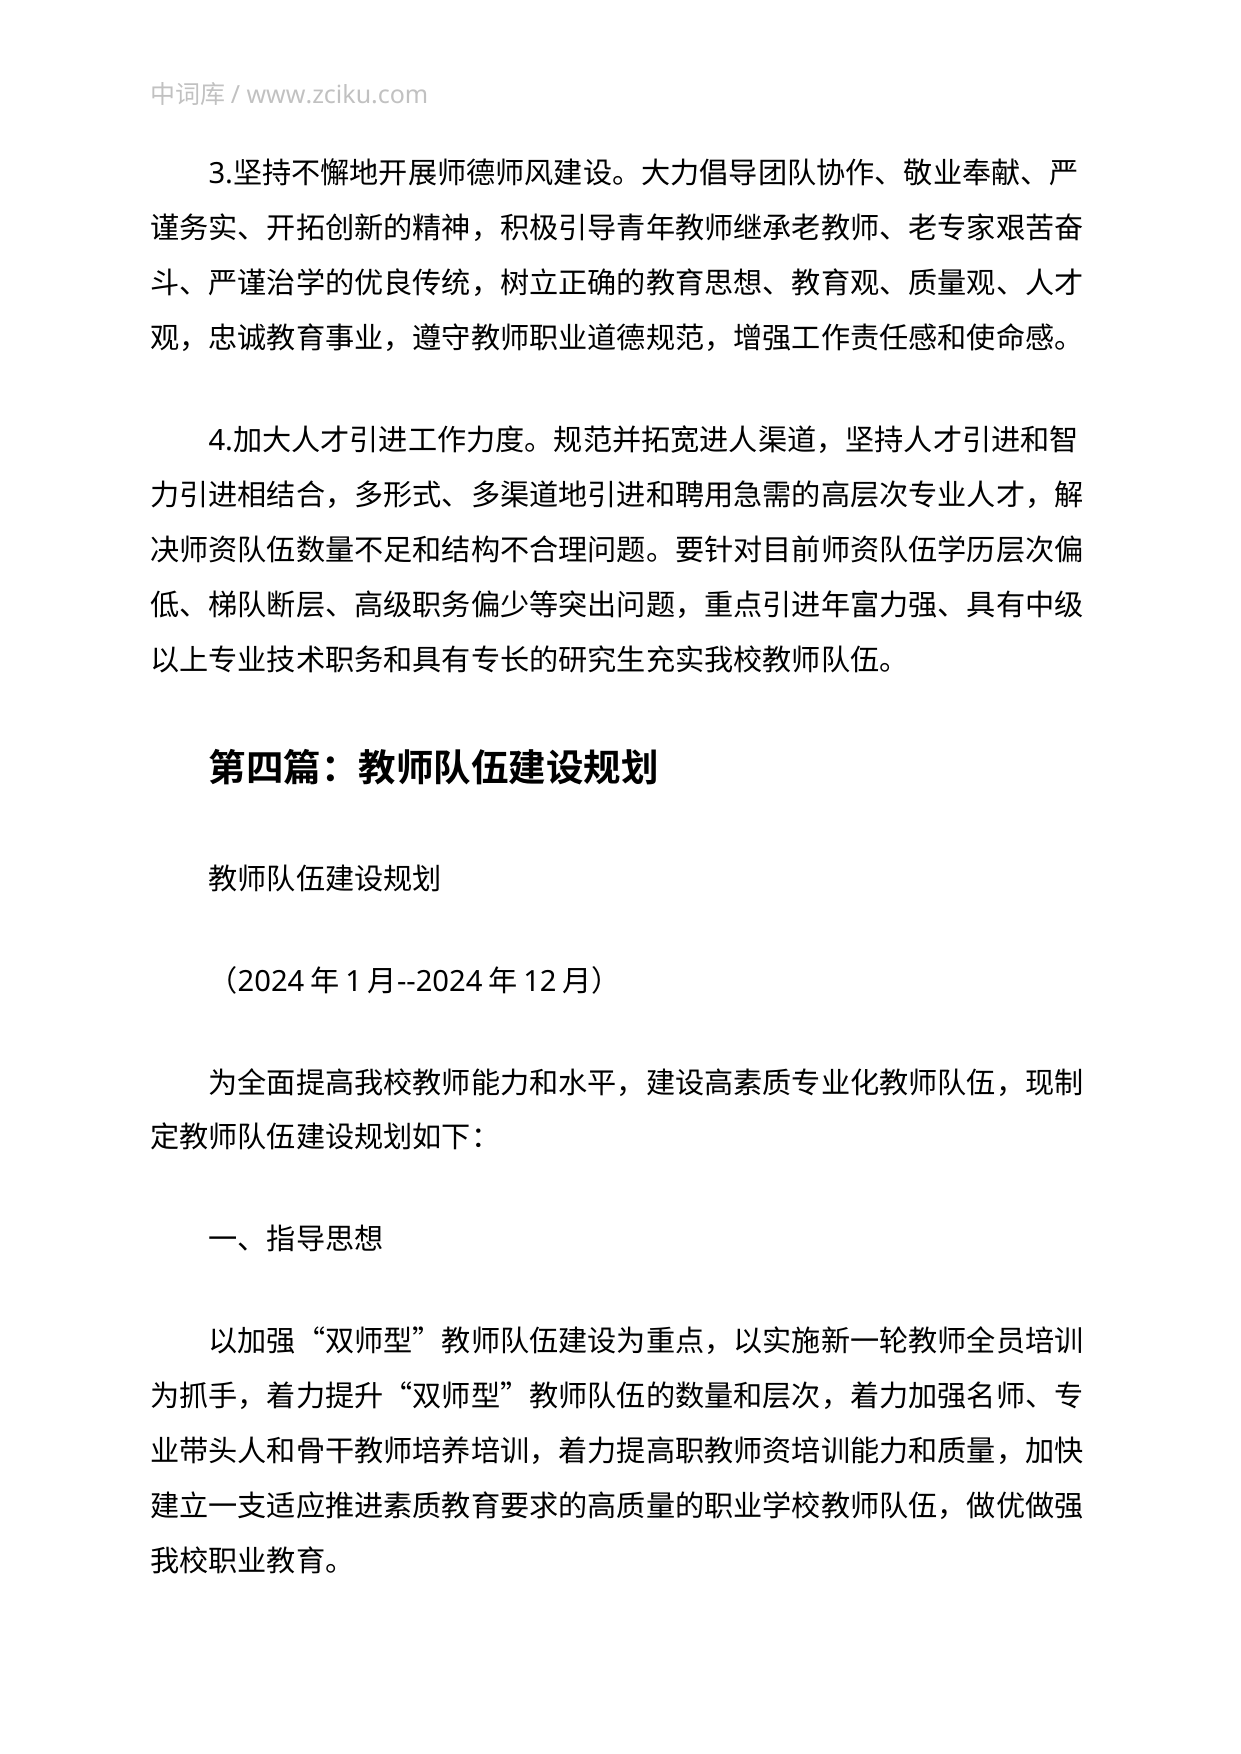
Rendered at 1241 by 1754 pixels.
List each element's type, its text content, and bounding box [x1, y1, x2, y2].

text 3.坚持不懈地开展师德师风建设。大力倡导团队协作、敬业奉献、严谨务实、开拓创新的精神，积极引导青年教师继承老教师、老专家艰苦奋斗、严谨治学的优良传统，树立正确的教育思想、教育观、质量观、人才观，忠诚教育事业，遵守教师职业道德规范，增强工作责任感和使命感。 [150, 150, 1090, 357]
text 为全面提高我校教师能力和水平，建设高素质专业化教师队伍，现制定教师队伍建设规划如下： [150, 1059, 1090, 1156]
text 以加强“双师型”教师队伍建设为重点，以实施新一轮教师全员培训为抓手，着力提升“双师型”教师队伍的数量和层次，着力加强名师、专业带头人和骨干教师培养培训，着力提高职教师资培训能力和质量，加快建立一支适应推进素质教育要求的高质量的职业学校教师队伍，做优做强我校职业教育。 [150, 1318, 1090, 1579]
text 4.加大人才引进工作力度。规范并拓宽进人渠道，坚持人才引进和智力引进相结合，多形式、多渠道地引进和聘用急需的高层次专业人才，解决师资队伍数量不足和结构不合理问题。要针对目前师资队伍学历层次偏低、梯队断层、高级职务偏少等突出问题，重点引进年富力强、具有中级以上专业技术职务和具有专长的研究生充实我校教师队伍。 [150, 417, 1090, 678]
text 第四篇：教师队伍建设规划 [150, 738, 1090, 792]
text 一、指导思想 [150, 1216, 1090, 1258]
text （2024年1月--2024年12月） [150, 957, 1090, 999]
text 教师队伍建设规划 [150, 855, 1090, 898]
